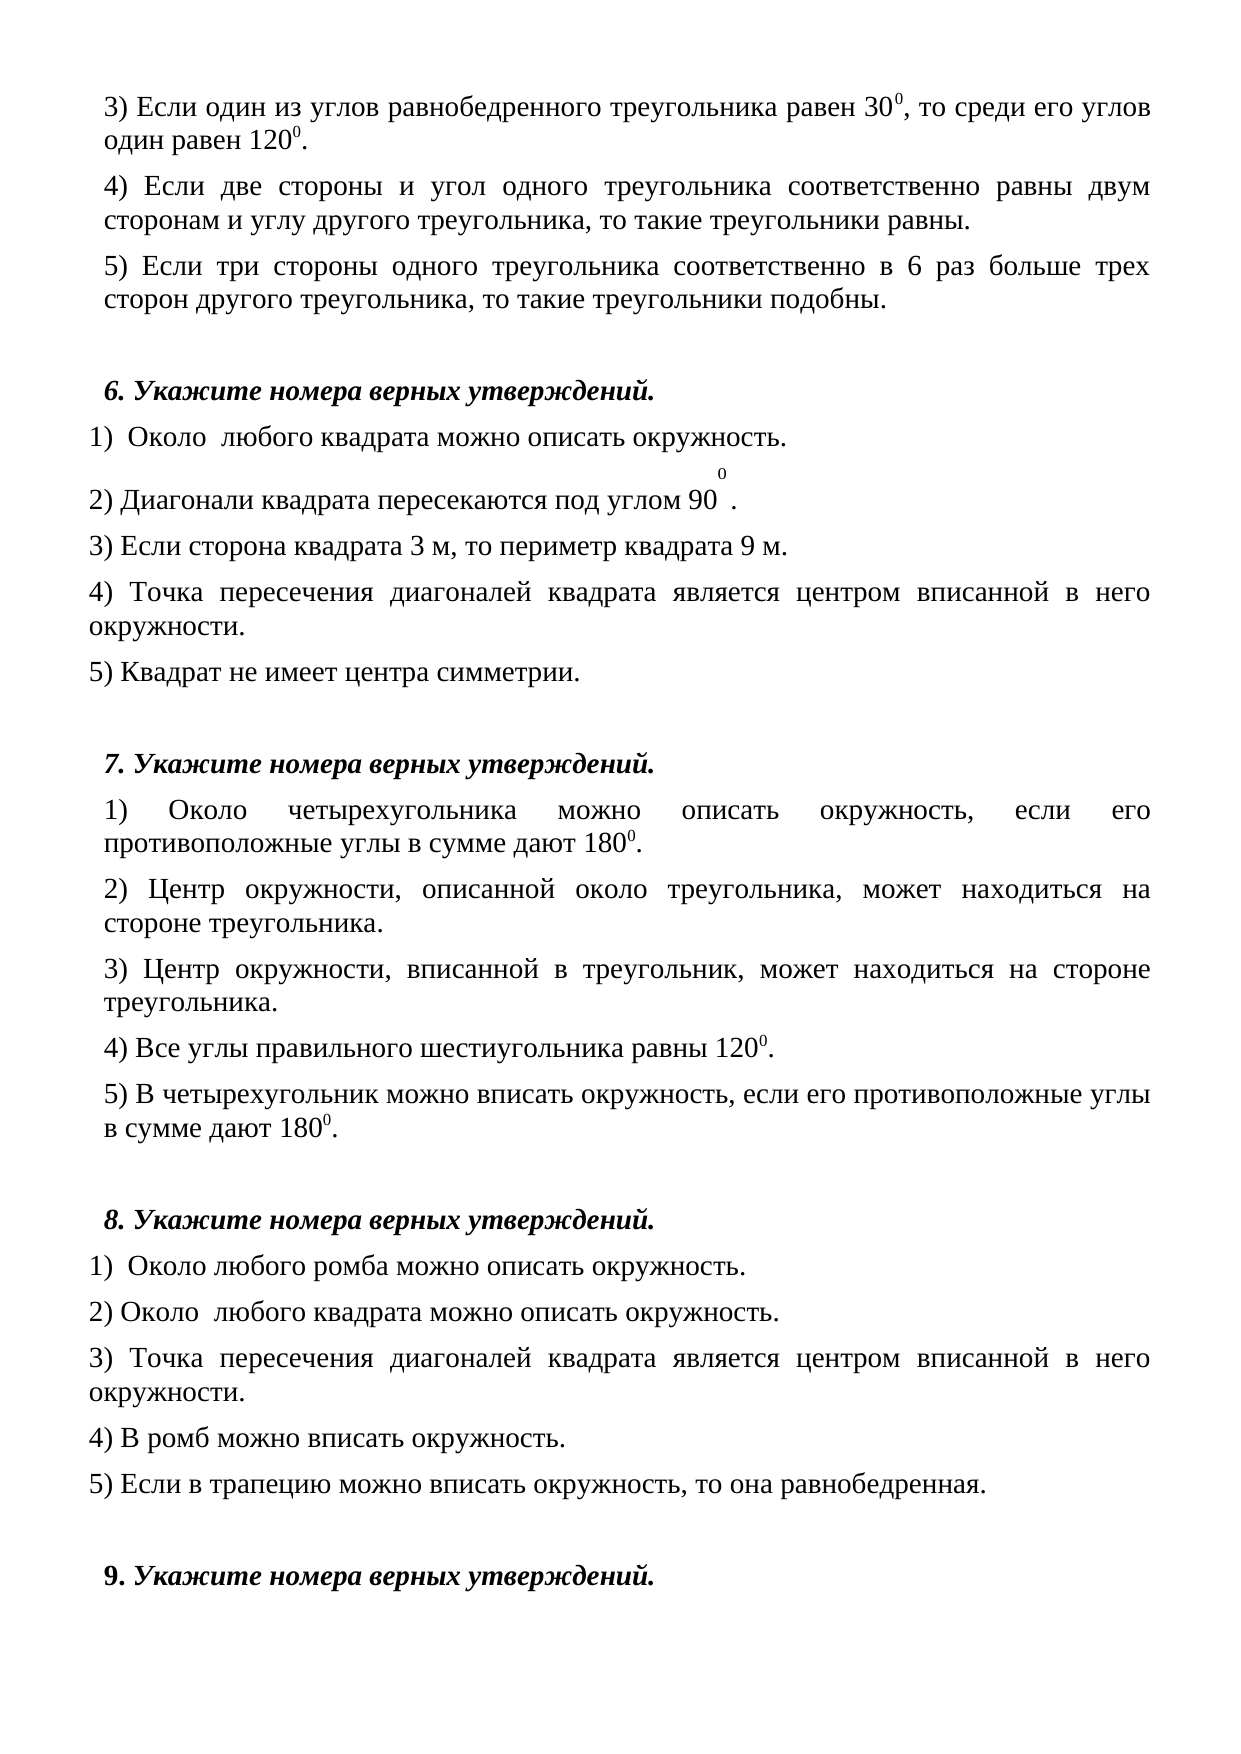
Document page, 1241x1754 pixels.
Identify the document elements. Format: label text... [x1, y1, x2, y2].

text 4) Все углы правильного шестиугольника равны 1200. [103, 1031, 1152, 1064]
text 3) Точка пересечения диагоналей квадрата является центром вписанной в него окружности. [89, 1340, 1152, 1407]
text 2) Центр окружности, описанной около треугольника, может находиться на стороне треугольника. [103, 871, 1152, 938]
text 6. Укажите номера верных утверждений. [103, 373, 1152, 407]
text 1) Около любого ромба можно описать окружность. [89, 1248, 1152, 1282]
text 9. Укажите номера верных утверждений. [103, 1558, 1152, 1592]
text 2) Около любого квадрата можно описать окружность. [89, 1294, 1152, 1328]
text 1) Около четырехугольника можно описать окружность, если его противоположные углы в сумме дают 1800. [103, 792, 1152, 859]
text 4) В ромб можно вписать окружность. [89, 1420, 1152, 1453]
text 7. Укажите номера верных утверждений. [103, 746, 1152, 779]
text 3) Если один из углов равнобедренного треугольника равен 300, то среди его углов один равен 1200. [103, 89, 1152, 156]
text 3) Если сторона квадрата 3 м, то периметр квадрата 9 м. [89, 528, 1152, 562]
text 5) В четырехугольник можно вписать окружность, если его противоположные углы в сумме дают 1800. [103, 1077, 1152, 1144]
text 3) Центр окружности, вписанной в треугольник, может находиться на стороне треугольника. [103, 951, 1152, 1018]
text 5) Квадрат не имеет центра симметрии. [89, 654, 1152, 687]
text 2) Диагонали квадрата пересекаются под углом 90. [89, 466, 1152, 516]
text 4) Если две стороны и угол одного треугольника соответственно равны двум сторонам и углу другого треугольника, то такие треугольники равны. [103, 168, 1152, 235]
text 8. Укажите номера верных утверждений. [103, 1202, 1152, 1236]
text 1) Около любого квадрата можно описать окружность. [89, 419, 1152, 453]
text 5) Если в трапецию можно вписать окружность, то она равнобедренная. [89, 1466, 1152, 1499]
text 4) Точка пересечения диагоналей квадрата является центром вписанной в него окружности. [89, 574, 1152, 641]
text 5) Если три стороны одного треугольника соответственно в 6 раз больше трех сторон другого треугольника, то такие треугольники подобны. [103, 248, 1152, 315]
